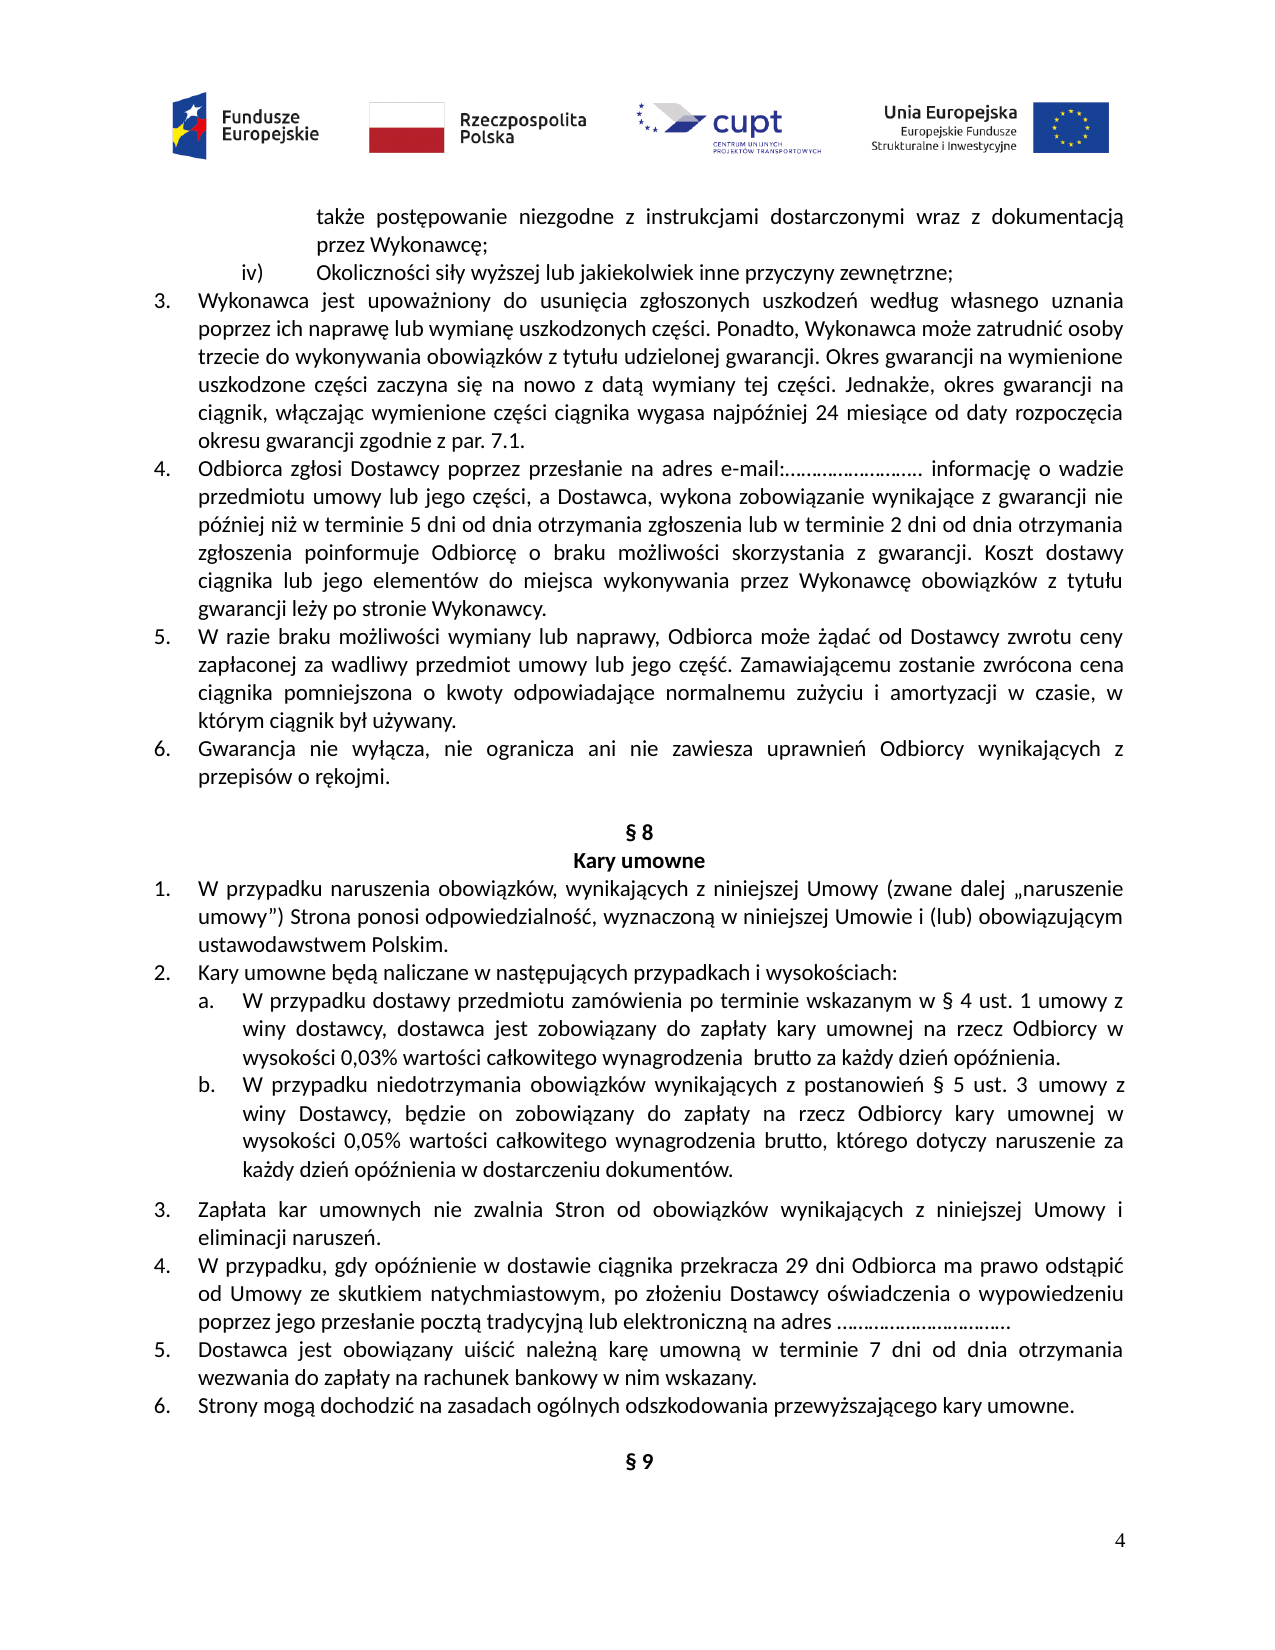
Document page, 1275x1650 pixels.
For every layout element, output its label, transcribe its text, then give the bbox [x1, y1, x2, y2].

list Dostawca jest obowiązany uiścić należną karę umowną w terminie 7 dni od dnia otrzymania wezwania do zapłaty na rachunek bankowy w nim wskazany. [153, 1335, 1125, 1391]
text Kary umowne [153, 846, 1125, 874]
list Strony mogą dochodzić na zasadach ogólnych odszkodowania przewyższającego kary umowne. [153, 1391, 1125, 1419]
list Wykonawca jest upoważniony do usunięcia zgłoszonych uszkodzeń według własnego uznania poprzez ich naprawę lub wymianę uszkodzonych części. Ponadto, Wykonawca może zatrudnić osoby trzecie do wykonywania obowiązków z tytułu udzielonej gwarancji. Okres gwarancji na wymienione uszkodzone części zaczyna się na nowo z datą wymiany tej części. Jednakże, okres gwarancji na ciągnik, włączając wymienione części ciągnika wygasa najpóźniej 24 miesiące od daty rozpoczęcia okresu gwarancji zgodnie z par. 7.1. [153, 286, 1125, 454]
text § 9 [153, 1447, 1125, 1475]
list Kary umowne będą naliczane w następujących przypadkach i wysokościach: [153, 958, 1125, 987]
list W razie braku możliwości wymiany lub naprawy, Odbiorca może żądać od Dostawcy zwrotu ceny zapłaconej za wadliwy przedmiot umowy lub jego część. Zamawiającemu zostanie zwrócona cena ciągnika pomniejszona o kwoty odpowiadające normalnemu zużyciu i amortyzacji w czasie, w którym ciągnik był używany. [153, 622, 1125, 734]
text § 8 [153, 818, 1125, 846]
list Odbiorca zgłosi Dostawcy poprzez przesłanie na adres e-mail:…………………….. informację o wadzie przedmiotu umowy lub jego części, a Dostawca, wykona zobowiązanie wynikające z gwarancji nie później niż w terminie 5 dni od dnia otrzymania zgłoszenia lub w terminie 2 dni od dnia otrzymania zgłoszenia poinformuje Odbiorcę o braku możliwości skorzystania z gwarancji. Koszt dostawy ciągnika lub jego elementów do miejsca wykonywania przez Wykonawcę obowiązków z tytułu gwarancji leży po stronie Wykonawcy. [153, 454, 1125, 622]
list W przypadku dostawy przedmiotu zamówienia po terminie wskazanym w § 4 ust. 1 umowy z winy dostawcy, dostawca jest zobowiązany do zapłaty kary umownej na rzecz Odbiorcy w wysokości 0,03% wartości całkowitego wynagrodzenia brutto za każdy dzień opóźnienia. [198, 987, 1125, 1071]
picture [153, 73, 1126, 178]
list W przypadku, gdy opóźnienie w dostawie ciągnika przekracza 29 dni Odbiorca ma prawo odstąpić od Umowy ze skutkiem natychmiastowym, po złożeniu Dostawcy oświadczenia o wypowiedzeniu poprzez jego przesłanie pocztą tradycyjną lub elektroniczną na adres …………………………… [153, 1251, 1125, 1335]
list Okoliczności siły wyższej lub jakiekolwiek inne przyczyny zewnętrzne; [241, 258, 1125, 286]
list W przypadku niedotrzymania obowiązków wynikających z postanowień § 5 ust. 3 umowy z winy Dostawcy, będzie on zobowiązany do zapłaty na rzecz Odbiorcy kary umownej w wysokości 0,05% wartości całkowitego wynagrodzenia brutto, którego dotyczy naruszenie za każdy dzień opóźnienia w dostarczeniu dokumentów. [198, 1071, 1125, 1183]
list Gwarancja nie wyłącza, nie ogranicza ani nie zawiesza uprawnień Odbiorcy wynikających z przepisów o rękojmi. [153, 734, 1125, 790]
list Zapłata kar umownych nie zwalnia Stron od obowiązków wynikających z niniejszej Umowy i eliminacji naruszeń. [153, 1195, 1125, 1251]
list W przypadku naruszenia obowiązków, wynikających z niniejszej Umowy (zwane dalej „naruszenie umowy”) Strona ponosi odpowiedzialność, wyznaczoną w niniejszej Umowie i (lub) obowiązującym ustawodawstwem Polskim. [153, 874, 1125, 958]
